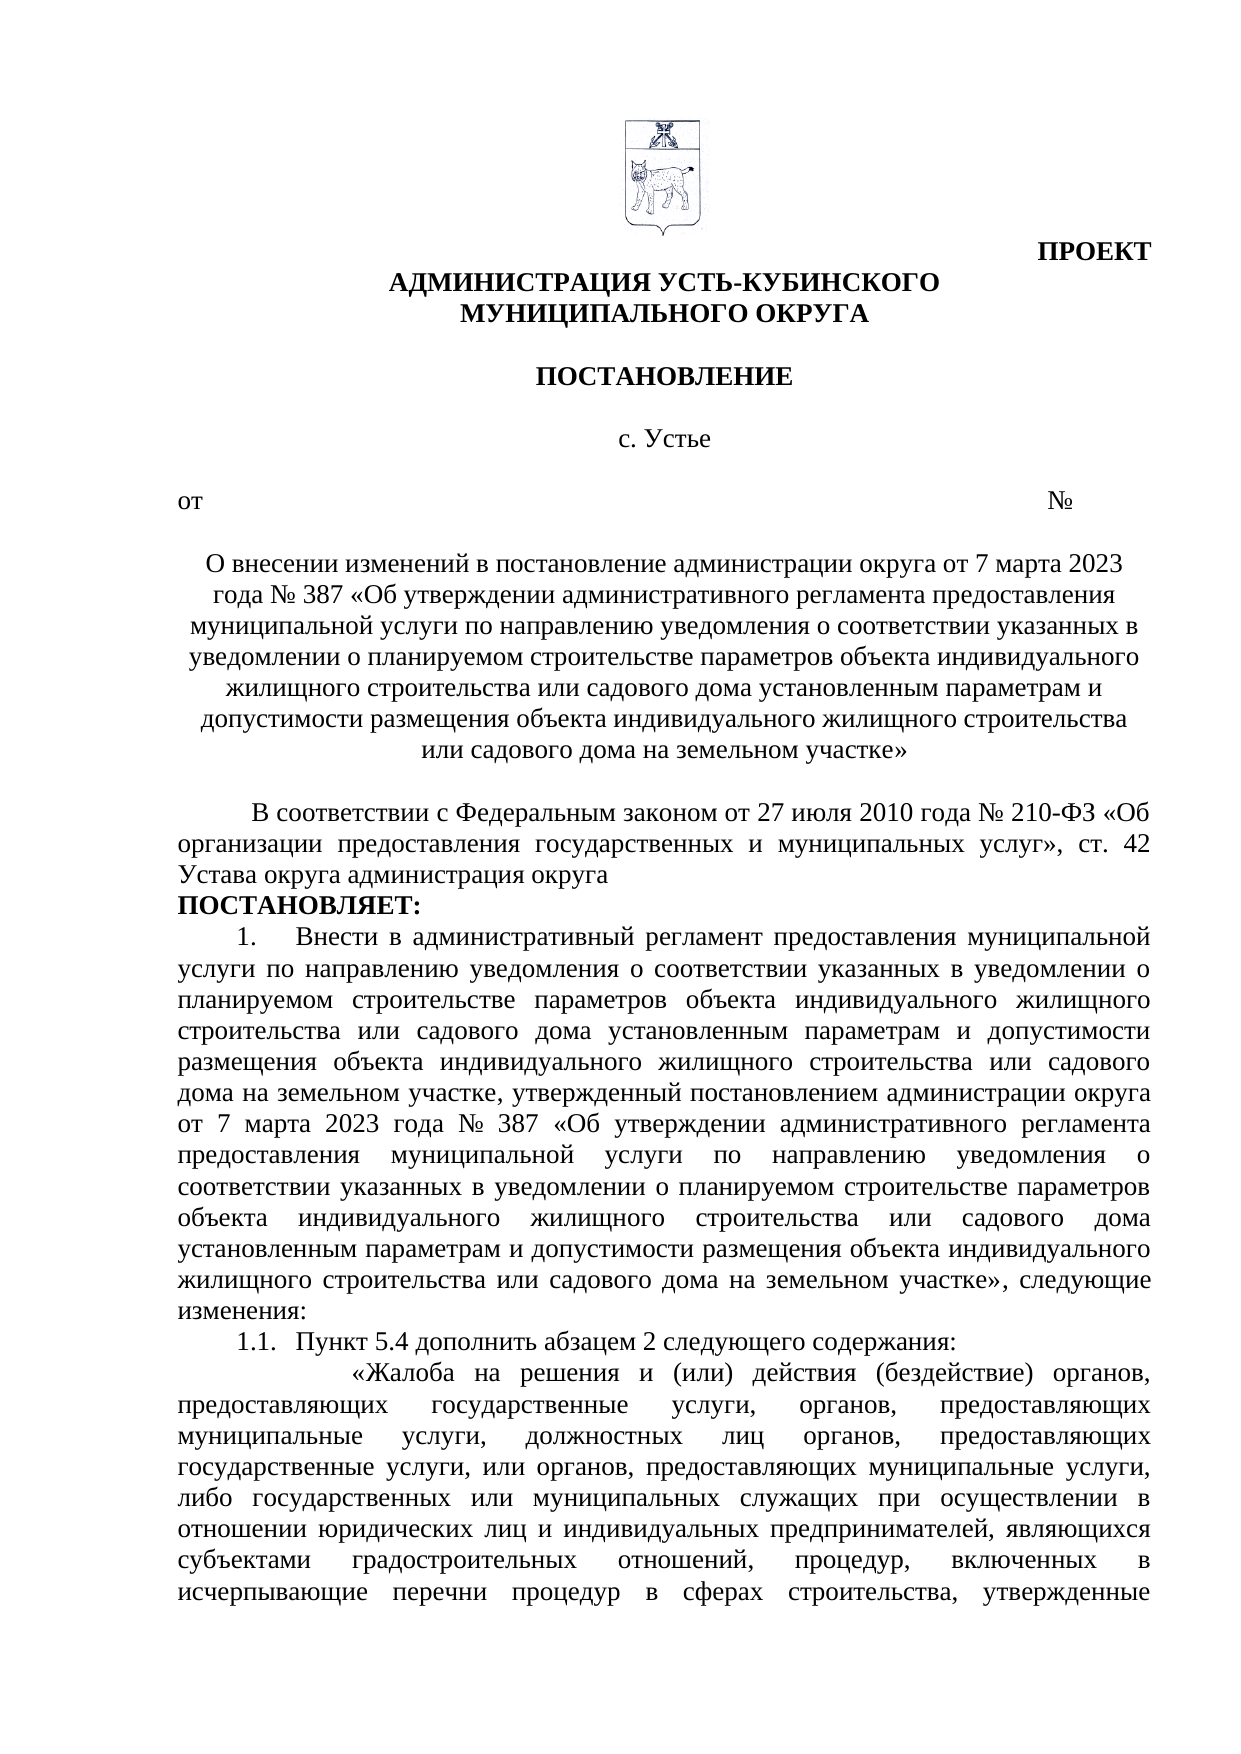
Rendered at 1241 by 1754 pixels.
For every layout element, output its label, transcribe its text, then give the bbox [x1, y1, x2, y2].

text с. Устье [177, 422, 1152, 453]
text ПРОЕКТ [177, 235, 1152, 266]
text от № [177, 484, 1152, 516]
text О внесении изменений в постановление администрации округа от 7 марта 2023 года № 387 «Об утверждении административного регламента предоставления муниципальной услуги по направлению уведомления о соответствии указанных в уведомлении о планируемом строительстве параметров объекта индивидуального жилищного строительства или садового дома установленным параметрам и допустимости размещения объекта индивидуального жилищного строительства или садового дома на земельном участке» [177, 547, 1152, 765]
text АДМИНИСТРАЦИЯ УСТЬ-КУБИНСКОГО [177, 266, 1152, 298]
picture [619, 118, 710, 236]
text ПОСТАНОВЛЕНИЕ [177, 360, 1152, 391]
text ПОСТАНОВЛЯЕТ: [177, 889, 1152, 921]
list Внести в административный регламент предоставления муниципальной услуги по направлению уведомления о соответствии указанных в уведомлении о планируемом строительстве параметров объекта индивидуального жилищного строительства или садового дома установленным параметрам и допустимости размещения объекта индивидуального жилищного строительства или садового дома на земельном участке, утвержденный постановлением администрации округа от 7 марта 2023 года № 387 «Об утверждении административного регламента предоставления муниципальной услуги по направлению уведомления о соответствии указанных в уведомлении о планируемом строительстве параметров объекта индивидуального жилищного строительства или садового дома установленным параметрам и допустимости размещения объекта индивидуального жилищного строительства или садового дома на земельном участке», следующие изменения: [177, 921, 1152, 1325]
list Пункт 5.4 дополнить абзацем 2 следующего содержания: [177, 1325, 1152, 1357]
text В соответствии с Федеральным законом от 27 июля 2010 года № 210-ФЗ «Об организации предоставления государственных и муниципальных услуг», ст. 42 Устава округа администрация округа [177, 796, 1152, 889]
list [177, 1357, 1152, 1606]
text МУНИЦИПАЛЬНОГО ОКРУГА [177, 298, 1152, 329]
